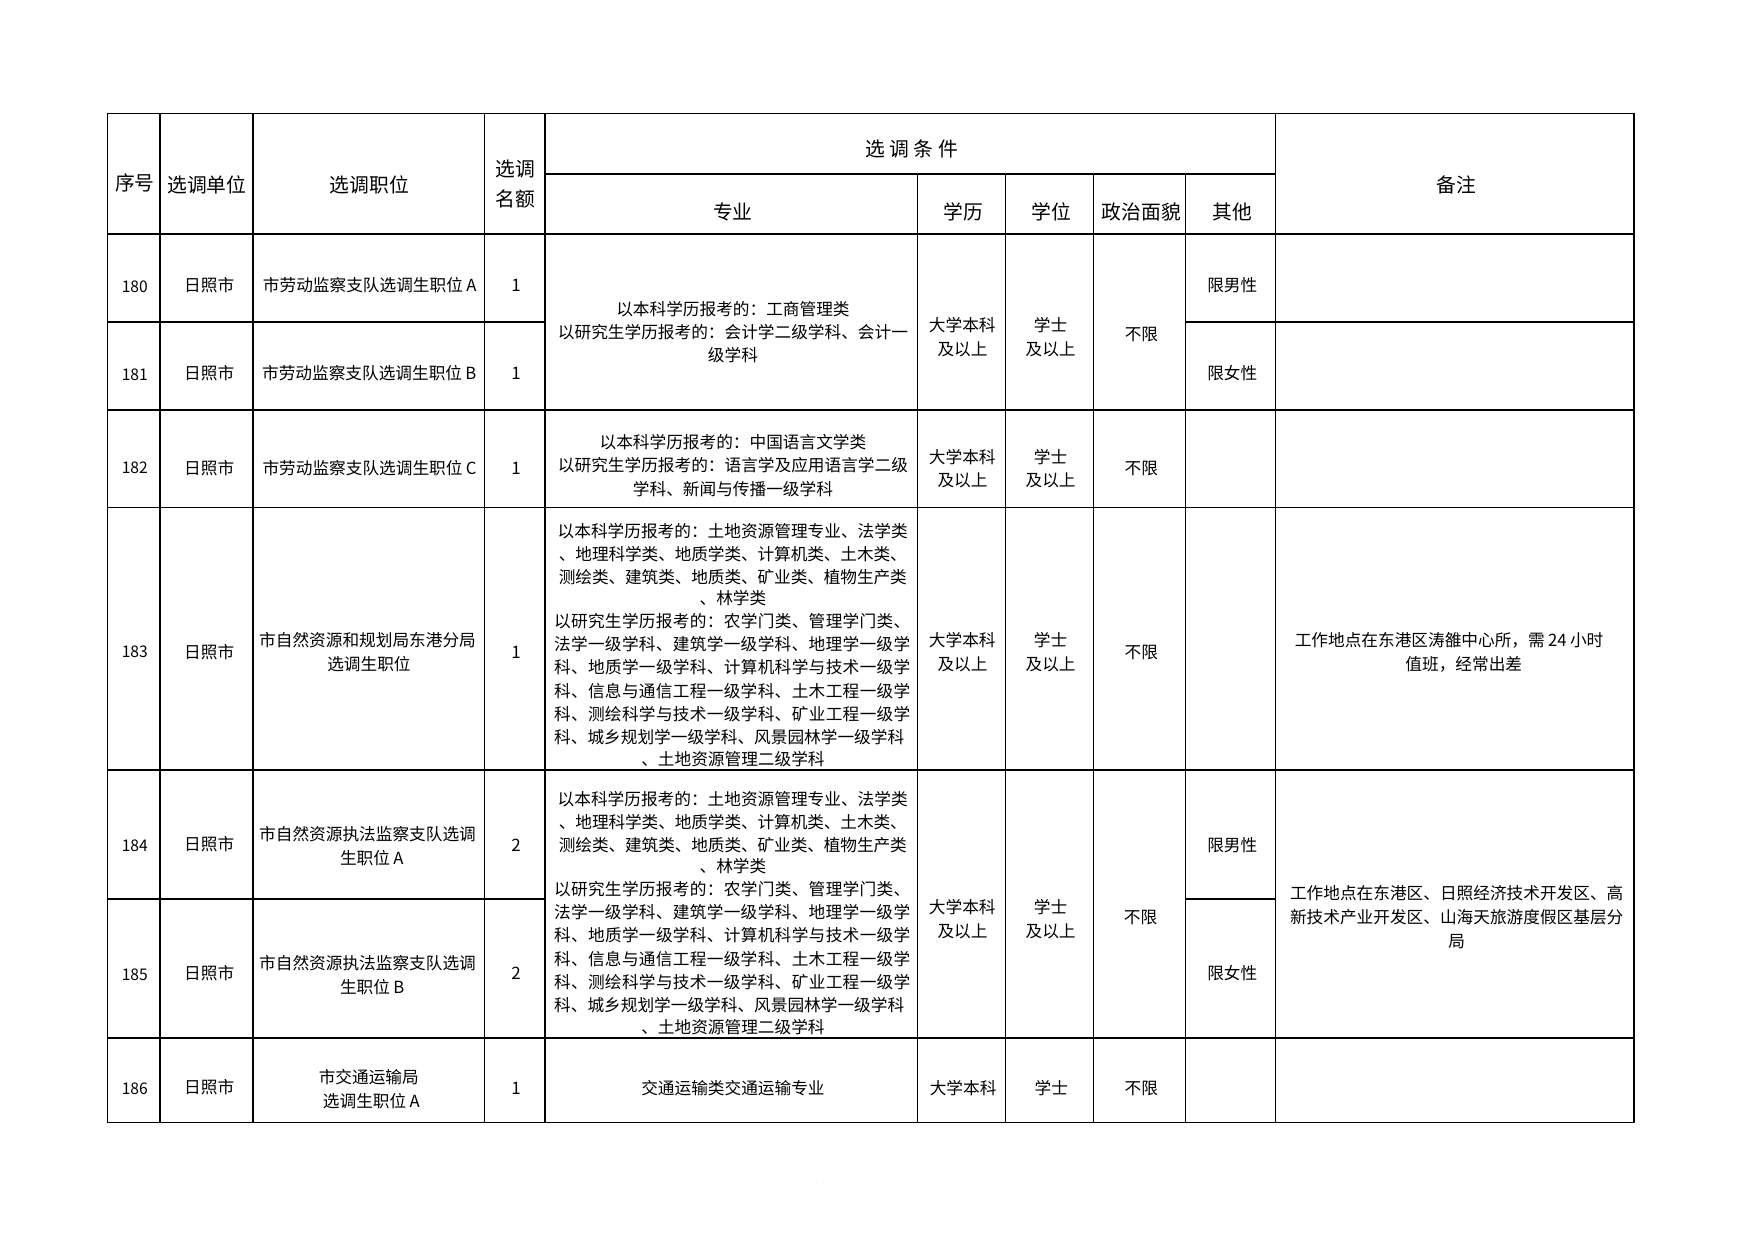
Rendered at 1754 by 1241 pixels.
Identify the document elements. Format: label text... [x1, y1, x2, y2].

table_cell 不限 [1094, 771, 1185, 1037]
table_cell 180 [108, 235, 159, 321]
table_cell 市自然资源执法监察支队选调生职位B [254, 900, 484, 1037]
table_cell 学士及以上 [1006, 411, 1093, 507]
table_cell 学士及以上 [1006, 508, 1093, 769]
table_cell 大学本科及以上 [918, 411, 1005, 507]
table_cell 市劳动监察支队选调生职位A [254, 235, 484, 321]
table_cell 大学本科及以上 [918, 771, 1005, 1037]
table_cell 限女性 [1186, 900, 1275, 1037]
table_cell 限女性 [1186, 323, 1275, 409]
table_cell 学士及以上 [1006, 771, 1093, 1037]
table_cell 183 [108, 508, 159, 769]
table_cell 日照市 [161, 1039, 252, 1122]
table_header 选 调 条 件 [546, 114, 1275, 173]
table_cell [1276, 323, 1633, 409]
table_cell 以本科学历报考的：土地资源管理专业、法学类 、地理科学类、地质学类、计算机类、土木类、测绘类、建筑类、地质类、矿业类、植物生产类 、林学类 以研究生学历报考的：农学门类、管理学门类、法学一级学科、建筑学一级学科、地理学一级学科、地质学一级学科、计算机科学与技术一级学科、信息与通信工程一级学科、土木工程一级学科、测绘科学与技术一级学科、矿业工程一级学科、城乡规划学一级学科、风景园林学一级学科 、土地资源管理二级学科 [546, 508, 917, 769]
table_cell 学士及以上 [1006, 235, 1093, 409]
table_cell 186 [108, 1039, 159, 1122]
table_cell [1276, 411, 1633, 507]
table_cell 市劳动监察支队选调生职位B [254, 323, 484, 409]
table_cell 1 [485, 508, 544, 769]
table_cell 其他 [1186, 175, 1275, 233]
table_cell 不限 [1094, 411, 1185, 507]
table_cell [1276, 1039, 1633, 1122]
table_cell 工作地点在东港区涛雒中心所，需24小时值班，经常出差 [1276, 508, 1633, 769]
table_cell 工作地点在东港区、日照经济技术开发区、高新技术产业开发区、山海天旅游度假区基层分局 [1276, 771, 1633, 1037]
table_cell 不限 [1094, 1039, 1185, 1122]
table_header 选调名额 [485, 114, 544, 233]
table_cell 以本科学历报考的：中国语言文学类 以研究生学历报考的：语言学及应用语言学二级学科、新闻与传播一级学科 [546, 411, 917, 507]
table_cell 日照市 [161, 771, 252, 898]
table_cell 专业 [546, 175, 917, 233]
table_header 选调单位 [161, 114, 252, 233]
table_cell [1186, 411, 1275, 507]
table_cell 大学本科及以上 [918, 235, 1005, 409]
table_cell 不限 [1094, 235, 1185, 409]
table_header 选调职位 [254, 114, 484, 233]
table_cell 181 [108, 323, 159, 409]
table_header 序号 [108, 114, 159, 233]
table_cell 不限 [1094, 508, 1185, 769]
table_cell 1 [485, 235, 544, 321]
table_cell 政治面貌 [1094, 175, 1185, 233]
table_cell 交通运输类交通运输专业 [546, 1039, 917, 1122]
table_cell 市劳动监察支队选调生职位C [254, 411, 484, 507]
table_cell 184 [108, 771, 159, 898]
table_cell 学位 [1006, 175, 1093, 233]
table_cell [1186, 508, 1275, 769]
table_cell 日照市 [161, 235, 252, 321]
table_cell 学士 [1006, 1039, 1093, 1122]
table_cell 以本科学历报考的：工商管理类 以研究生学历报考的：会计学二级学科、会计一级学科 [546, 235, 917, 409]
table_header 备注 [1276, 114, 1633, 233]
table_cell 日照市 [161, 323, 252, 409]
table_cell 限男性 [1186, 235, 1275, 321]
table_cell 市自然资源和规划局东港分局选调生职位 [254, 508, 484, 769]
table_cell 2 [485, 771, 544, 898]
table_cell 限男性 [1186, 771, 1275, 898]
table_cell 日照市 [161, 411, 252, 507]
table_cell 182 [108, 411, 159, 507]
table_cell 1 [485, 323, 544, 409]
table_cell 大学本科及以上 [918, 508, 1005, 769]
table_cell 市自然资源执法监察支队选调生职位A [254, 771, 484, 898]
table_cell 日照市 [161, 900, 252, 1037]
table_cell 185 [108, 900, 159, 1037]
table_cell 2 [485, 900, 544, 1037]
table_cell 大学本科 [918, 1039, 1005, 1122]
table_cell 1 [485, 411, 544, 507]
table_cell [1186, 1039, 1275, 1122]
table_cell 市交通运输局选调生职位A [254, 1039, 484, 1122]
table_cell 以本科学历报考的：土地资源管理专业、法学类 、地理科学类、地质学类、计算机类、土木类、测绘类、建筑类、地质类、矿业类、植物生产类 、林学类 以研究生学历报考的：农学门类、管理学门类、法学一级学科、建筑学一级学科、地理学一级学科、地质学一级学科、计算机科学与技术一级学科、信息与通信工程一级学科、土木工程一级学科、测绘科学与技术一级学科、矿业工程一级学科、城乡规划学一级学科、风景园林学一级学科 、土地资源管理二级学科 [546, 771, 917, 1037]
table_cell [1276, 235, 1633, 321]
table_cell 1 [485, 1039, 544, 1122]
table_cell 日照市 [161, 508, 252, 769]
table_cell 学历 [918, 175, 1005, 233]
